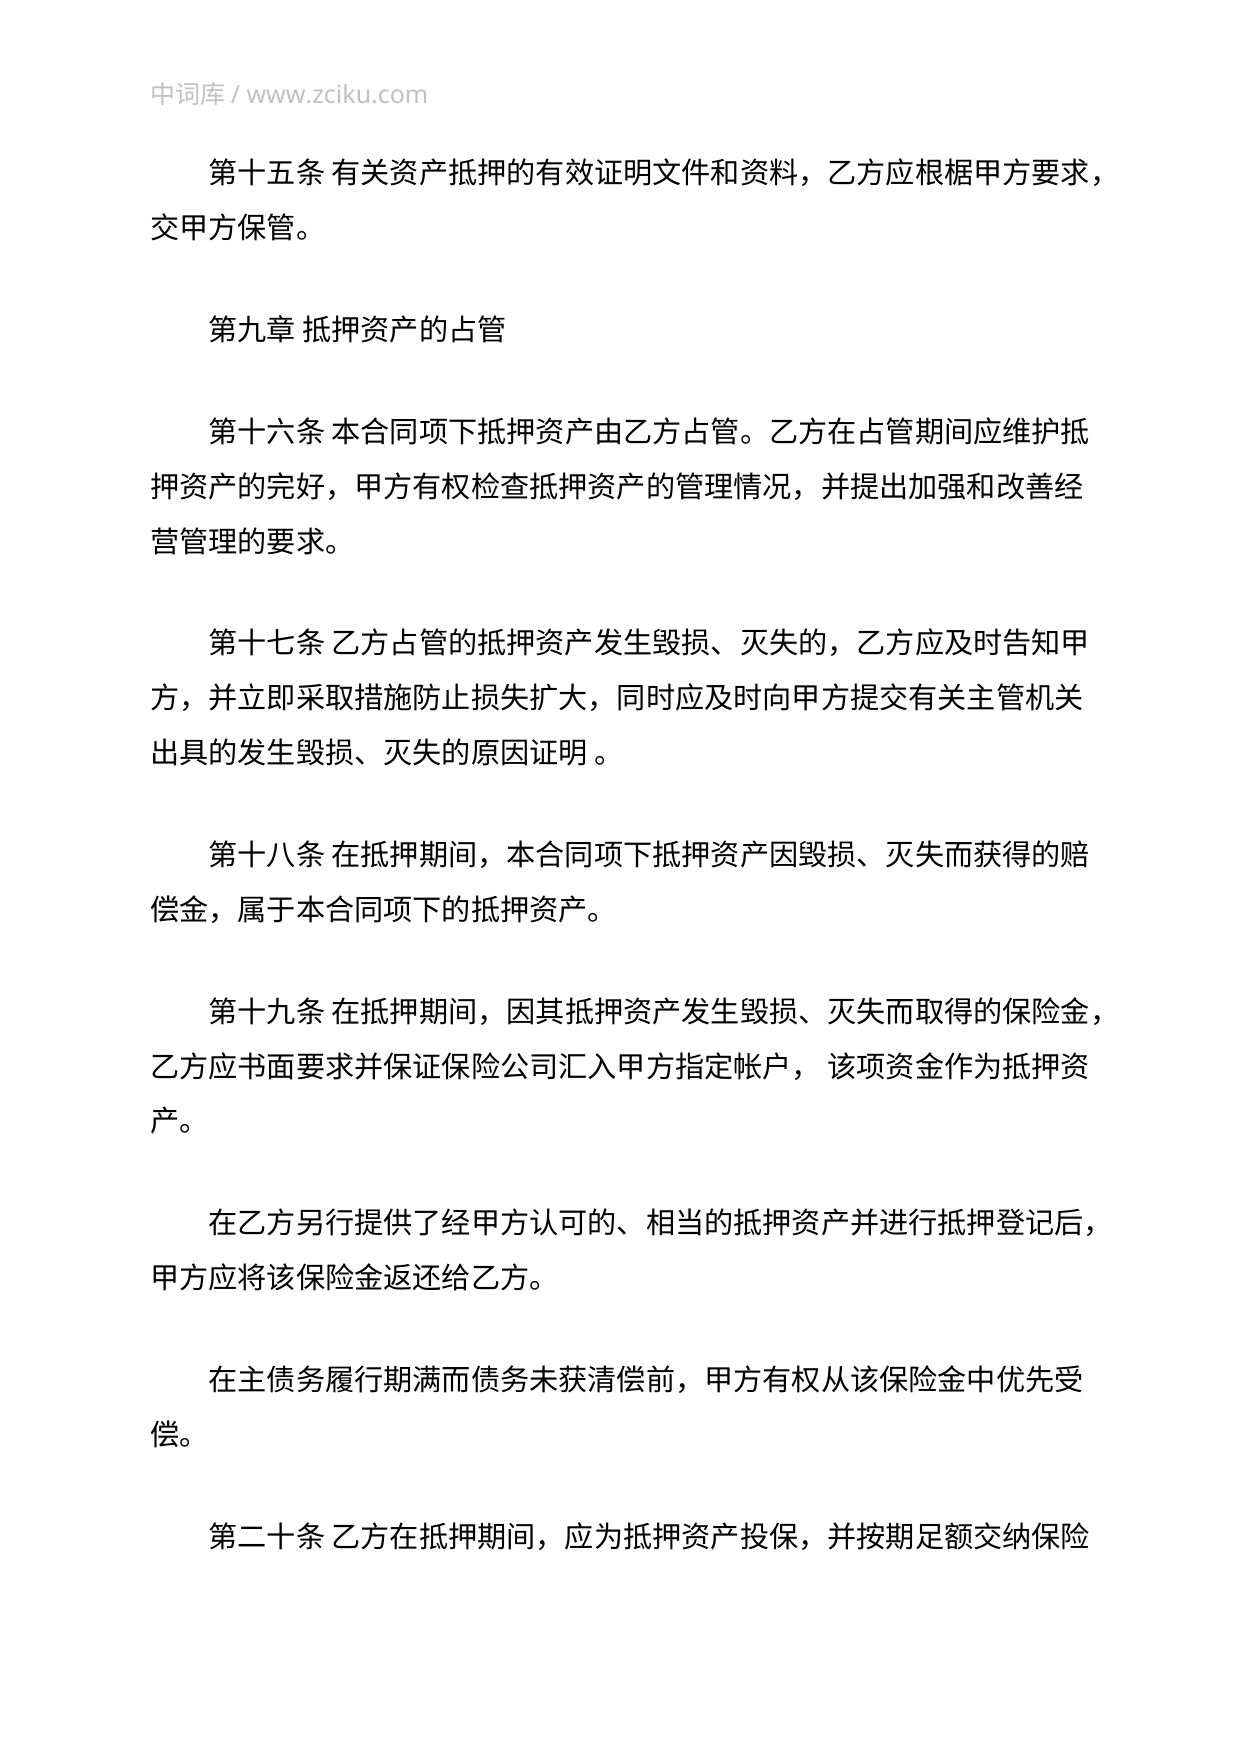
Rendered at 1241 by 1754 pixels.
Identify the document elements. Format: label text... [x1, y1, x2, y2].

text 第九章 抵押资产的占管 [150, 307, 1090, 349]
text 在主债务履行期满而债务未获清偿前，甲方有权从该保险金中优先受偿。 [150, 1356, 1090, 1454]
text 在乙方另行提供了经甲方认可的、相当的抵押资产并进行抵押登记后，甲方应将该保险金返还给乙方。 [150, 1200, 1090, 1297]
text 第十九条 在抵押期间，因其抵押资产发生毁损、灭失而取得的保险金，乙方应书面要求并保证保险公司汇入甲方指定帐户， 该项资金作为抵押资产。 [150, 988, 1090, 1140]
text 第十六条 本合同项下抵押资产由乙方占管。乙方在占管期间应维护抵押资产的完好，甲方有权检查抵押资产的管理情况，并提出加强和改善经营管理的要求。 [150, 408, 1090, 561]
text 第十七条 乙方占管的抵押资产发生毁损、灭失的，乙方应及时告知甲方，并立即采取措施防止损失扩大，同时应及时向甲方提交有关主管机关出具的发生毁损、灭失的原因证明 。 [150, 620, 1090, 772]
text 第十五条 有关资产抵押的有效证明文件和资料，乙方应根椐甲方要求，交甲方保管。 [150, 150, 1090, 247]
text 第十八条 在抵押期间，本合同项下抵押资产因毁损、灭失而获得的赔偿金，属于本合同项下的抵押资产。 [150, 832, 1090, 929]
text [150, 1513, 1090, 1555]
